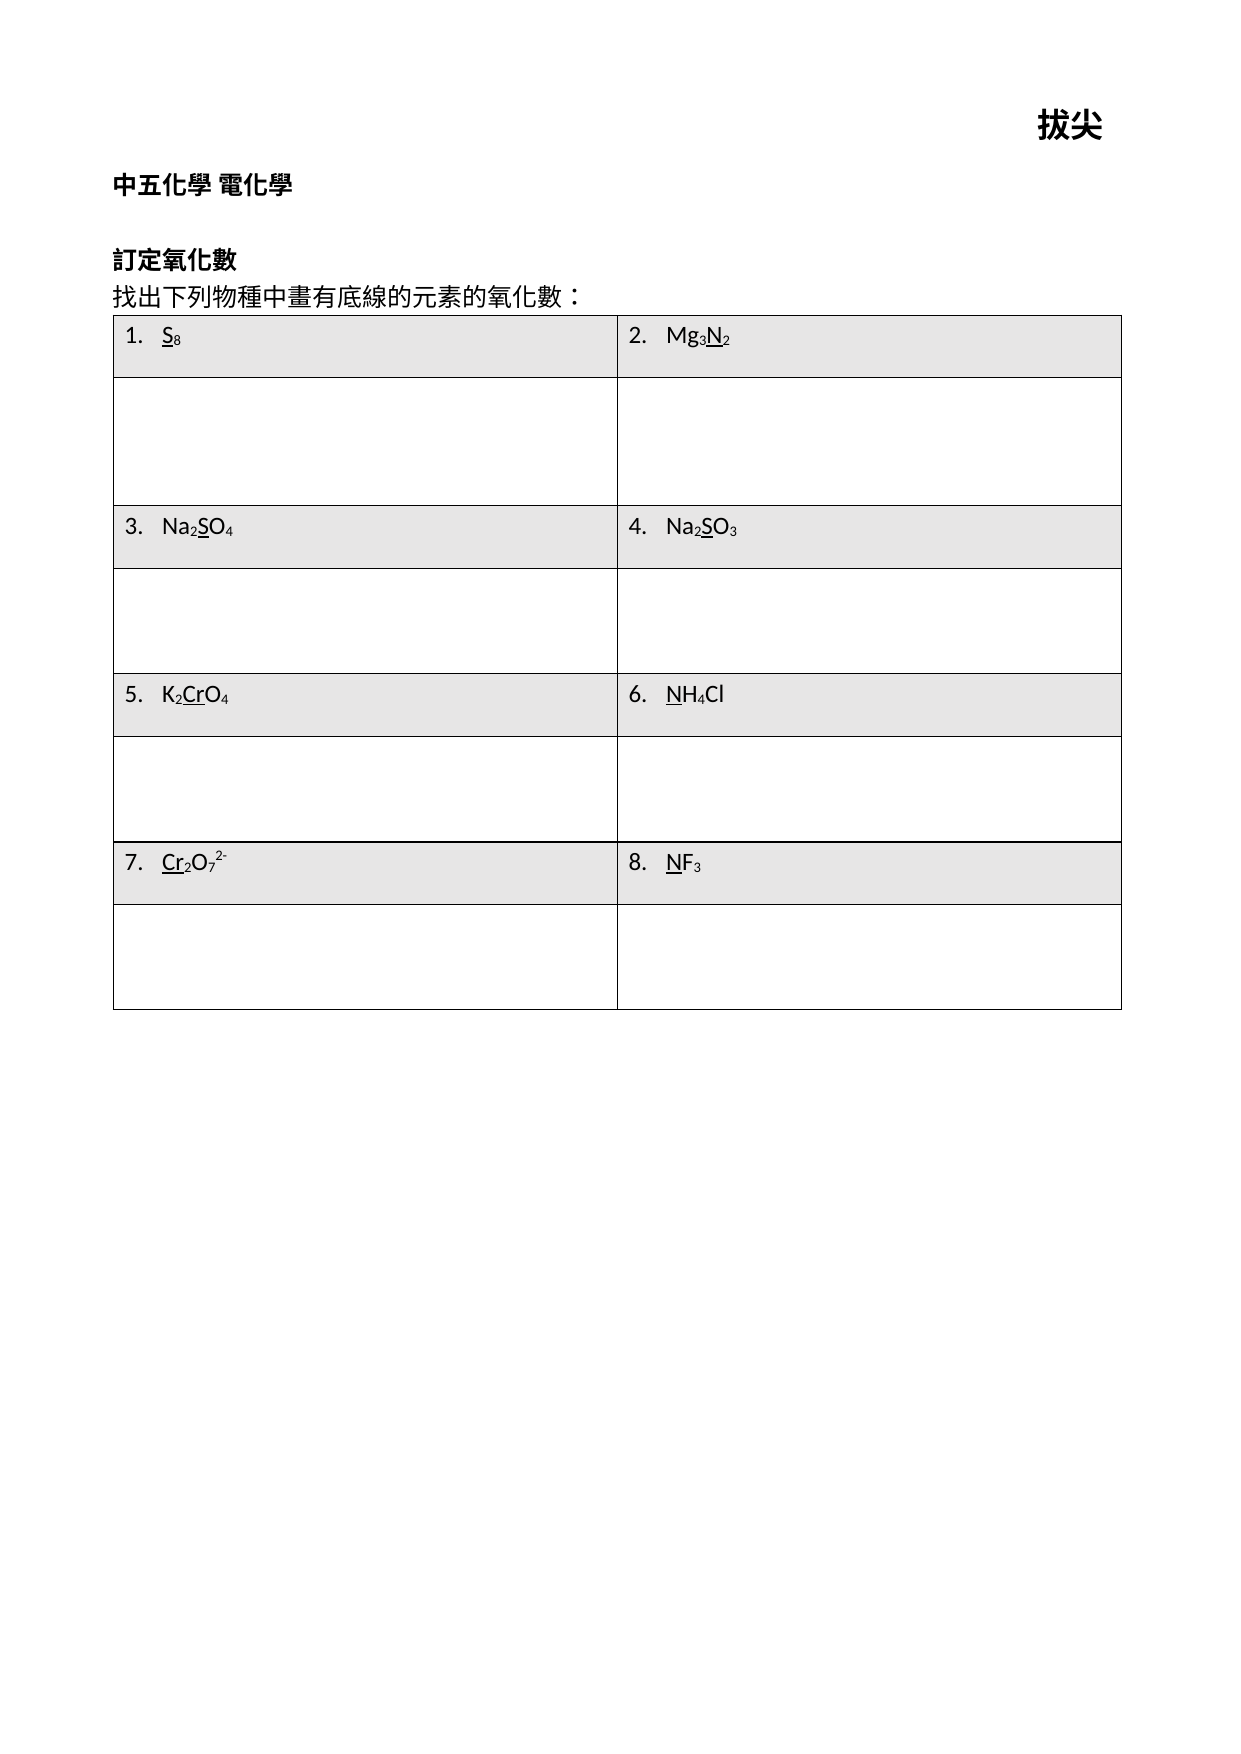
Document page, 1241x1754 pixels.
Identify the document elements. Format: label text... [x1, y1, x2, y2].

table_cell [114, 905, 617, 1009]
table_cell [618, 905, 1121, 1009]
text 訂定氧化數 [112, 239, 1128, 277]
table_header Mg3N2 [618, 316, 1121, 377]
table_cell NF3 [618, 843, 1121, 904]
table_cell NH4Cl [618, 674, 1121, 736]
table_cell [114, 737, 617, 841]
table_cell [618, 569, 1121, 673]
table_cell Na2SO3 [618, 506, 1121, 568]
table_cell [618, 378, 1121, 505]
table_cell [114, 569, 617, 673]
text 找出下列物種中畫有底線的元素的氧化數： [112, 277, 1128, 314]
table_cell Na2SO4 [114, 506, 617, 568]
table_cell K2CrO4 [114, 674, 617, 736]
table_cell [618, 737, 1121, 841]
table_cell Cr2O72- [114, 843, 617, 904]
text 中五化學 電化學 [112, 164, 1128, 202]
table_cell [114, 378, 617, 505]
table_header S8 [114, 316, 617, 377]
